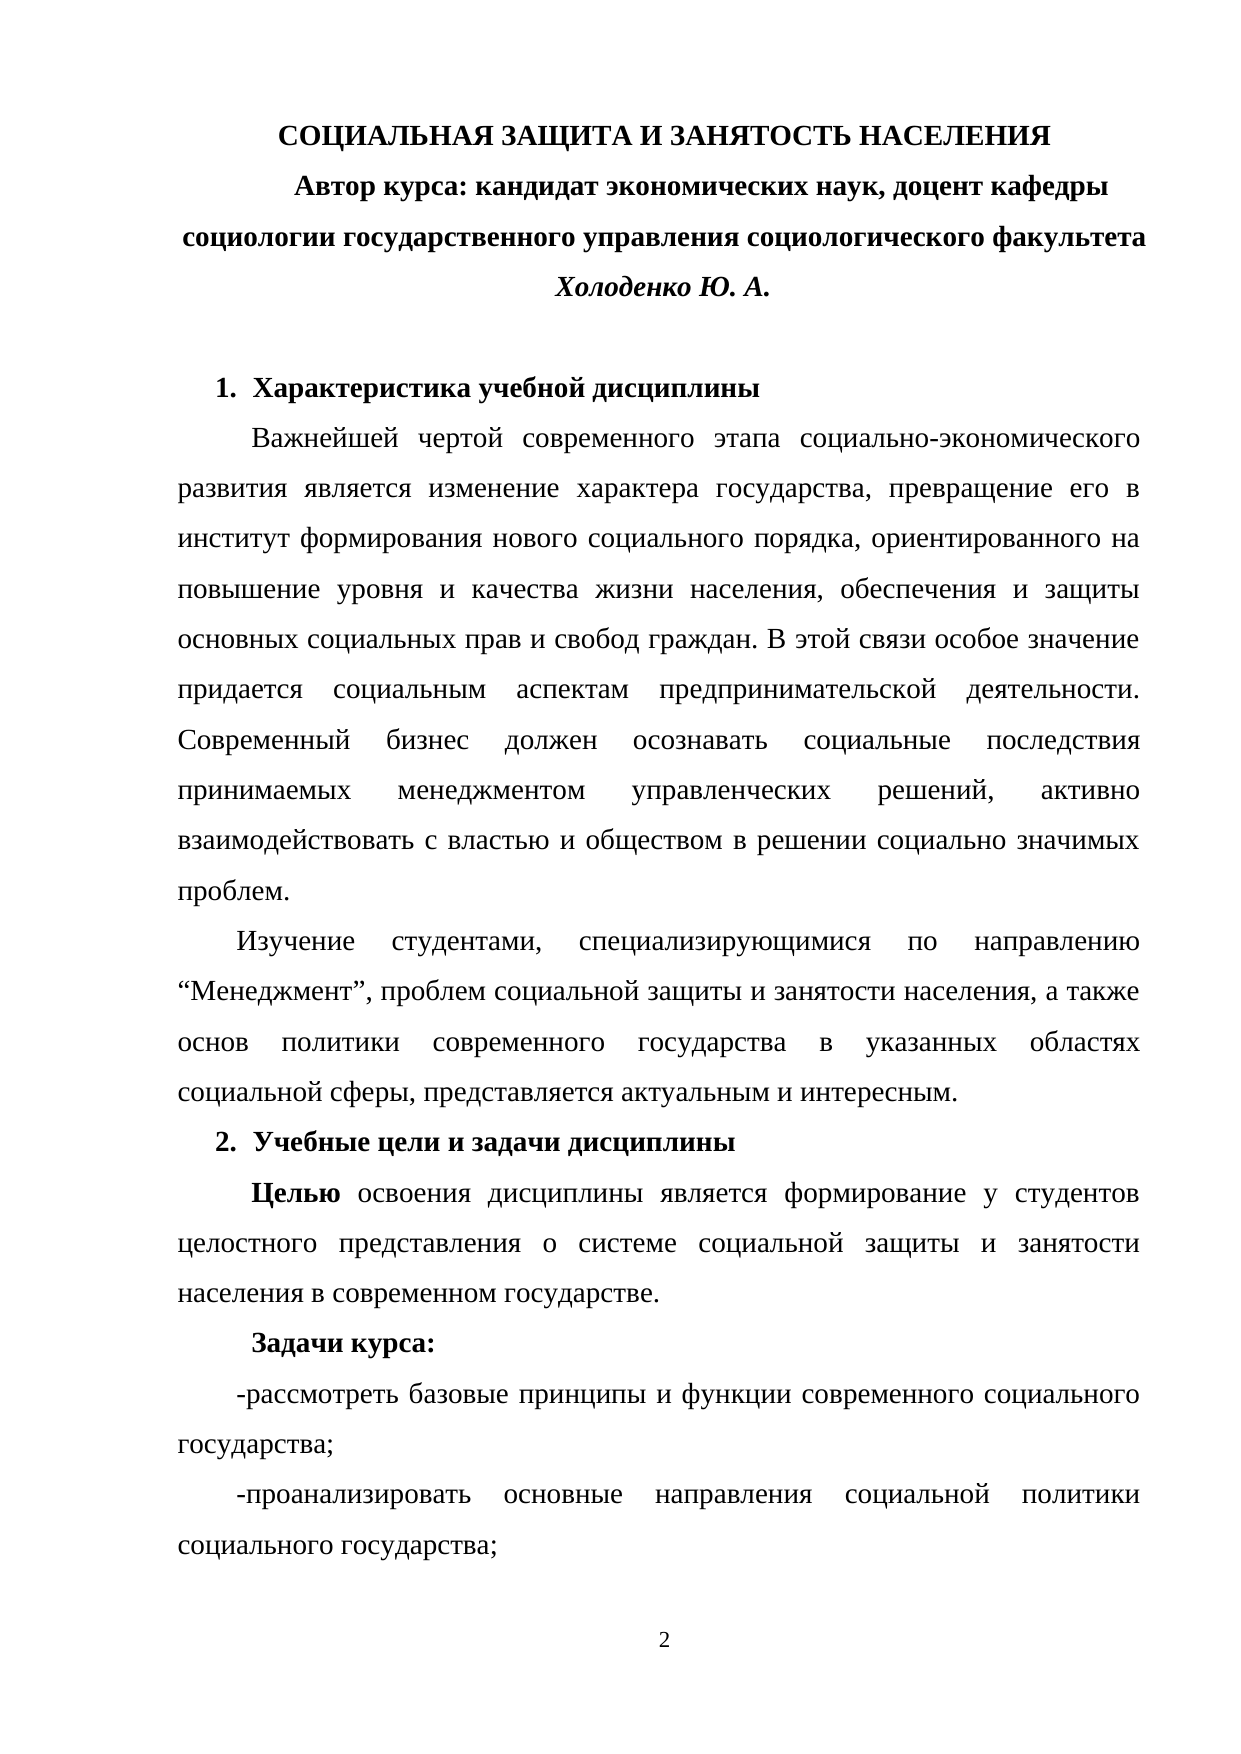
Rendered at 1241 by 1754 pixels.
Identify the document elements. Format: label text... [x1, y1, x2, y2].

text Задачи курса: [177, 1326, 1141, 1359]
text Целью освоения дисциплины является формирование у студентов целостного представления о системе социальной защиты и занятости населения в современном государстве. [177, 1175, 1141, 1309]
text -проанализировать основные направления социальной политики социального государства; [177, 1477, 1141, 1560]
text Изучение студентами, специализирующимися по направлению “Менеджмент”, проблем социальной защиты и занятости населения, а также основ политики современного государства в указанных областях социальной сферы, представляется актуальным и интересным. [177, 923, 1141, 1108]
text СОЦИАЛЬНАЯ ЗАЩИТА И ЗАНЯТОСТЬ НАСЕЛЕНИЯ [177, 118, 1152, 152]
list Учебные цели и задачи дисциплины [215, 1124, 1152, 1158]
text Важнейшей чертой современного этапа социально-экономического развития является изменение характера государства, превращение его в институт формирования нового социального порядка, ориентированного на повышение уровня и качества жизни населения, обеспечения и защиты основных социальных прав и свобод граждан. В этой связи особое значение придается социальным аспектам предпринимательской деятельности. Современный бизнес должен осознавать социальные последствия принимаемых менеджментом управленческих решений, активно взаимодействовать с властью и обществом в решении социально значимых проблем. [177, 420, 1141, 906]
text Автор курса: кандидат экономических наук, доцент кафедры социологии государственного управления социологического факультета Холоденко Ю. А. [177, 168, 1152, 303]
text -рассмотреть базовые принципы и функции современного социального государства; [177, 1376, 1141, 1460]
list Характеристика учебной дисциплины [215, 370, 1152, 403]
